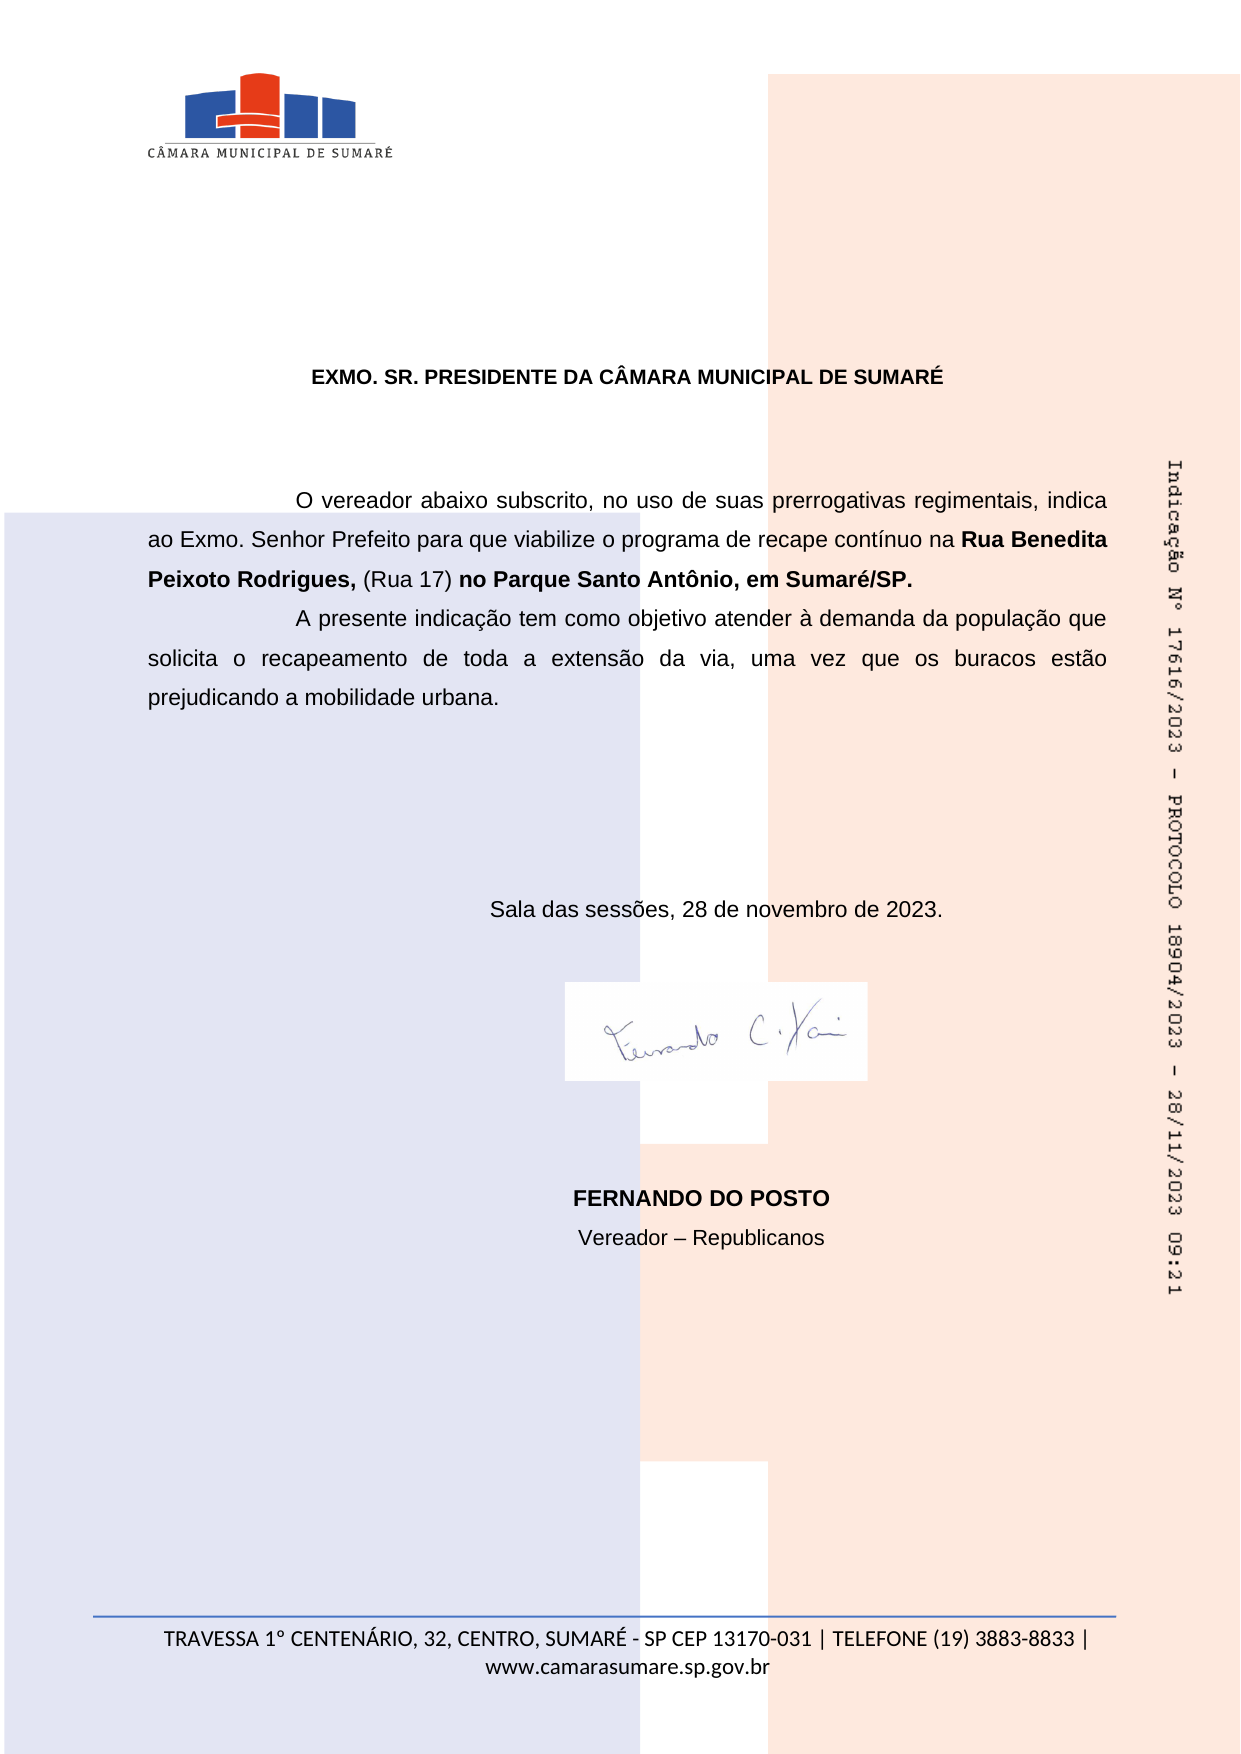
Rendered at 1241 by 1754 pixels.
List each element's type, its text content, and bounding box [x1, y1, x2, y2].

text EXMO. SR. PRESIDENTE DA CÂMARA MUNICIPAL DE SUMARÉ [148, 364, 1107, 388]
text O vereador abaixo subscrito, no uso de suas prerrogativas regimentais, indica ao Exmo. Senhor Prefeito para que viabilize o programa de recape contínuo na Rua Benedita Peixoto Rodrigues, (Rua 17) no Parque Santo Antônio, em Sumaré/SP. [148, 487, 1107, 592]
text Sala das sessões, 28 de novembro de 2023. [148, 896, 1107, 922]
text A presente indicação tem como objetivo atender à demanda da população que solicita o recapeamento de toda a extensão da via, uma vez que os buracos estão prejudicando a mobilidade urbana. [148, 605, 1107, 710]
picture [1142, 455, 1205, 1299]
picture [147, 73, 394, 160]
text FERNANDO DO POSTO [148, 1185, 1107, 1211]
text Vereador – Republicanos [148, 1224, 1107, 1249]
